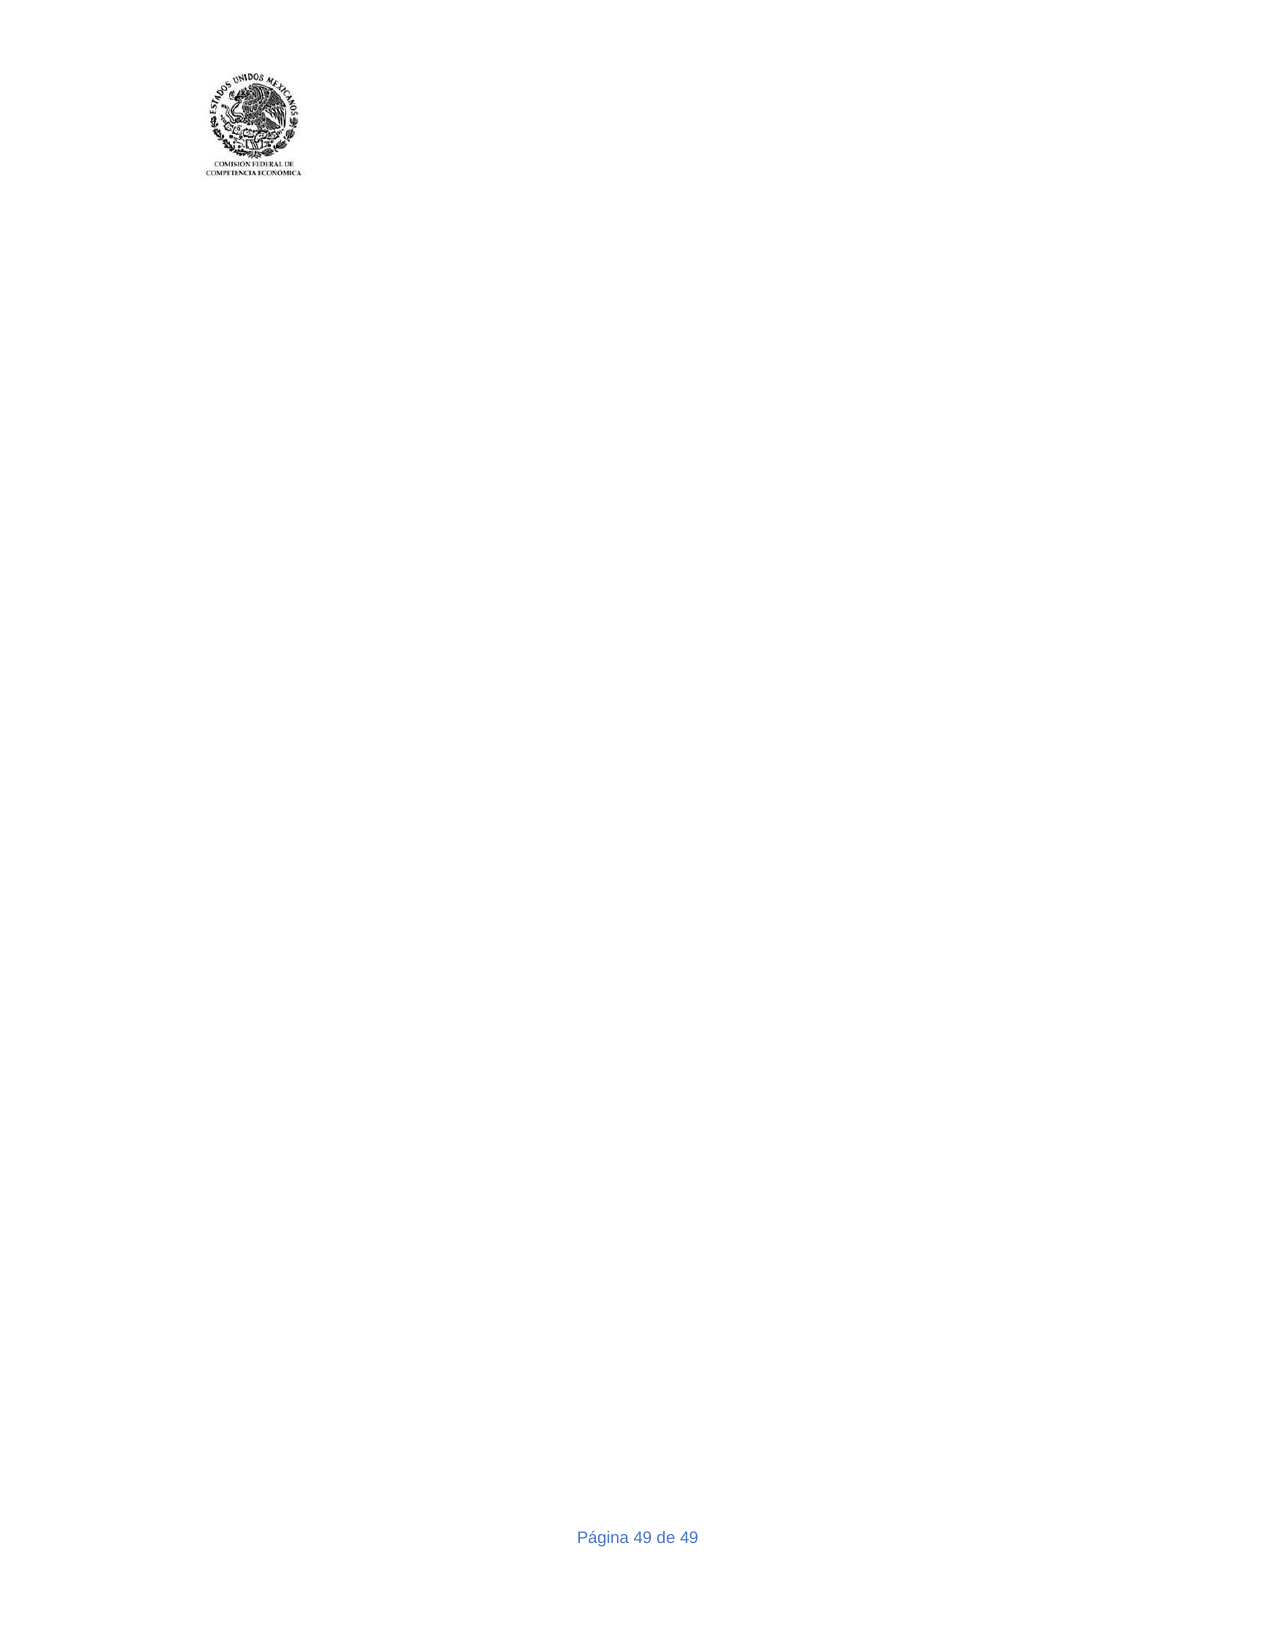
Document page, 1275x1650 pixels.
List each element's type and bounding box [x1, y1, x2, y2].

picture [188, 73, 322, 179]
